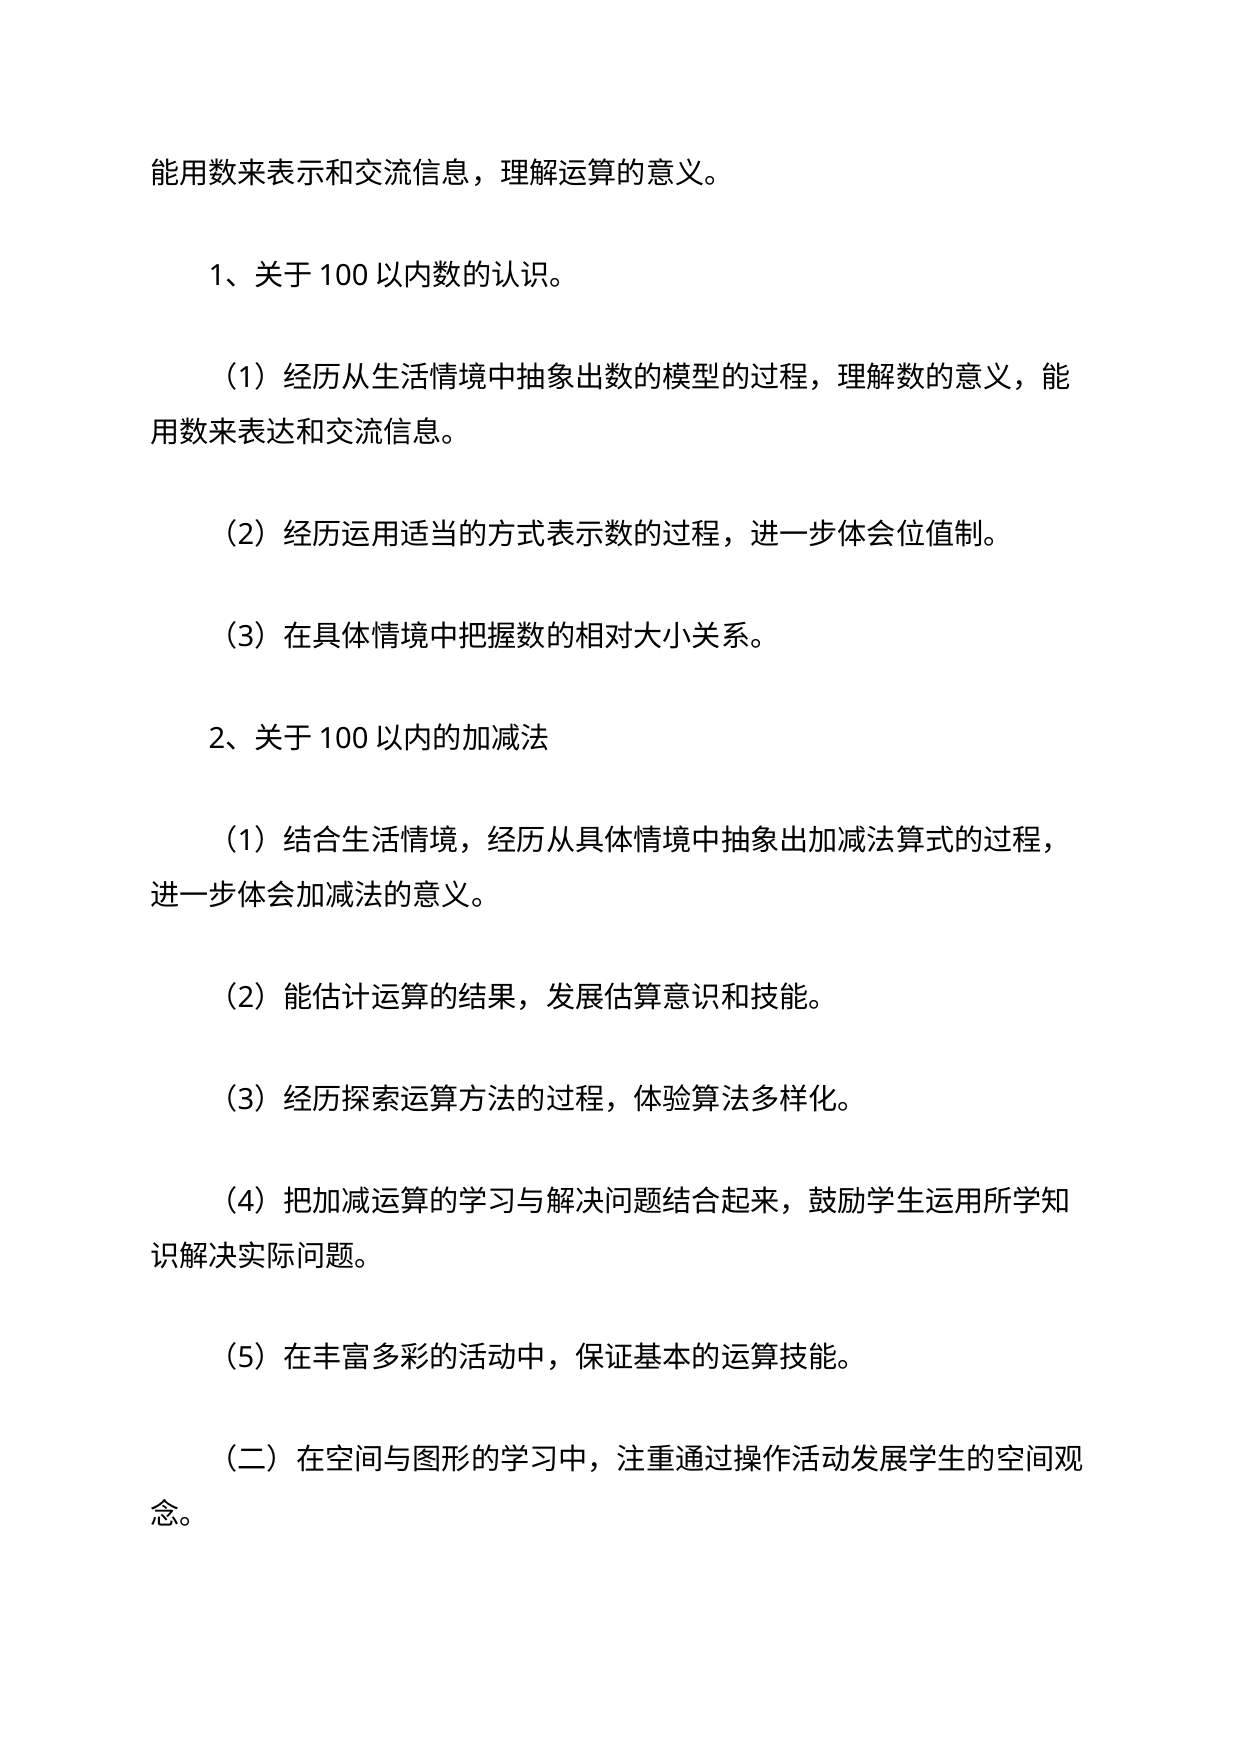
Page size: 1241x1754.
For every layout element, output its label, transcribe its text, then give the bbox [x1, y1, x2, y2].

text （3）经历探索运算方法的过程，体验算法多样化。 [150, 1075, 1090, 1118]
text （2）能估计运算的结果，发展估算意识和技能。 [150, 973, 1090, 1016]
text （1）结合生活情境，经历从具体情境中抽象出加减法算式的过程，进一步体会加减法的意义。 [150, 816, 1090, 914]
text 1、关于100以内数的认识。 [150, 252, 1090, 294]
text 2、关于100以内的加减法 [150, 714, 1090, 757]
text （1）经历从生活情境中抽象出数的模型的过程，理解数的意义，能用数来表达和交流信息。 [150, 354, 1090, 451]
text （4）把加减运算的学习与解决问题结合起来，鼓励学生运用所学知识解决实际问题。 [150, 1177, 1090, 1274]
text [150, 150, 1090, 192]
text （二）在空间与图形的学习中，注重通过操作活动发展学生的空间观念。 [150, 1436, 1090, 1533]
text （3）在具体情境中把握数的相对大小关系。 [150, 612, 1090, 655]
text （2）经历运用适当的方式表示数的过程，进一步体会位值制。 [150, 511, 1090, 553]
text （5）在丰富多彩的活动中，保证基本的运算技能。 [150, 1334, 1090, 1376]
